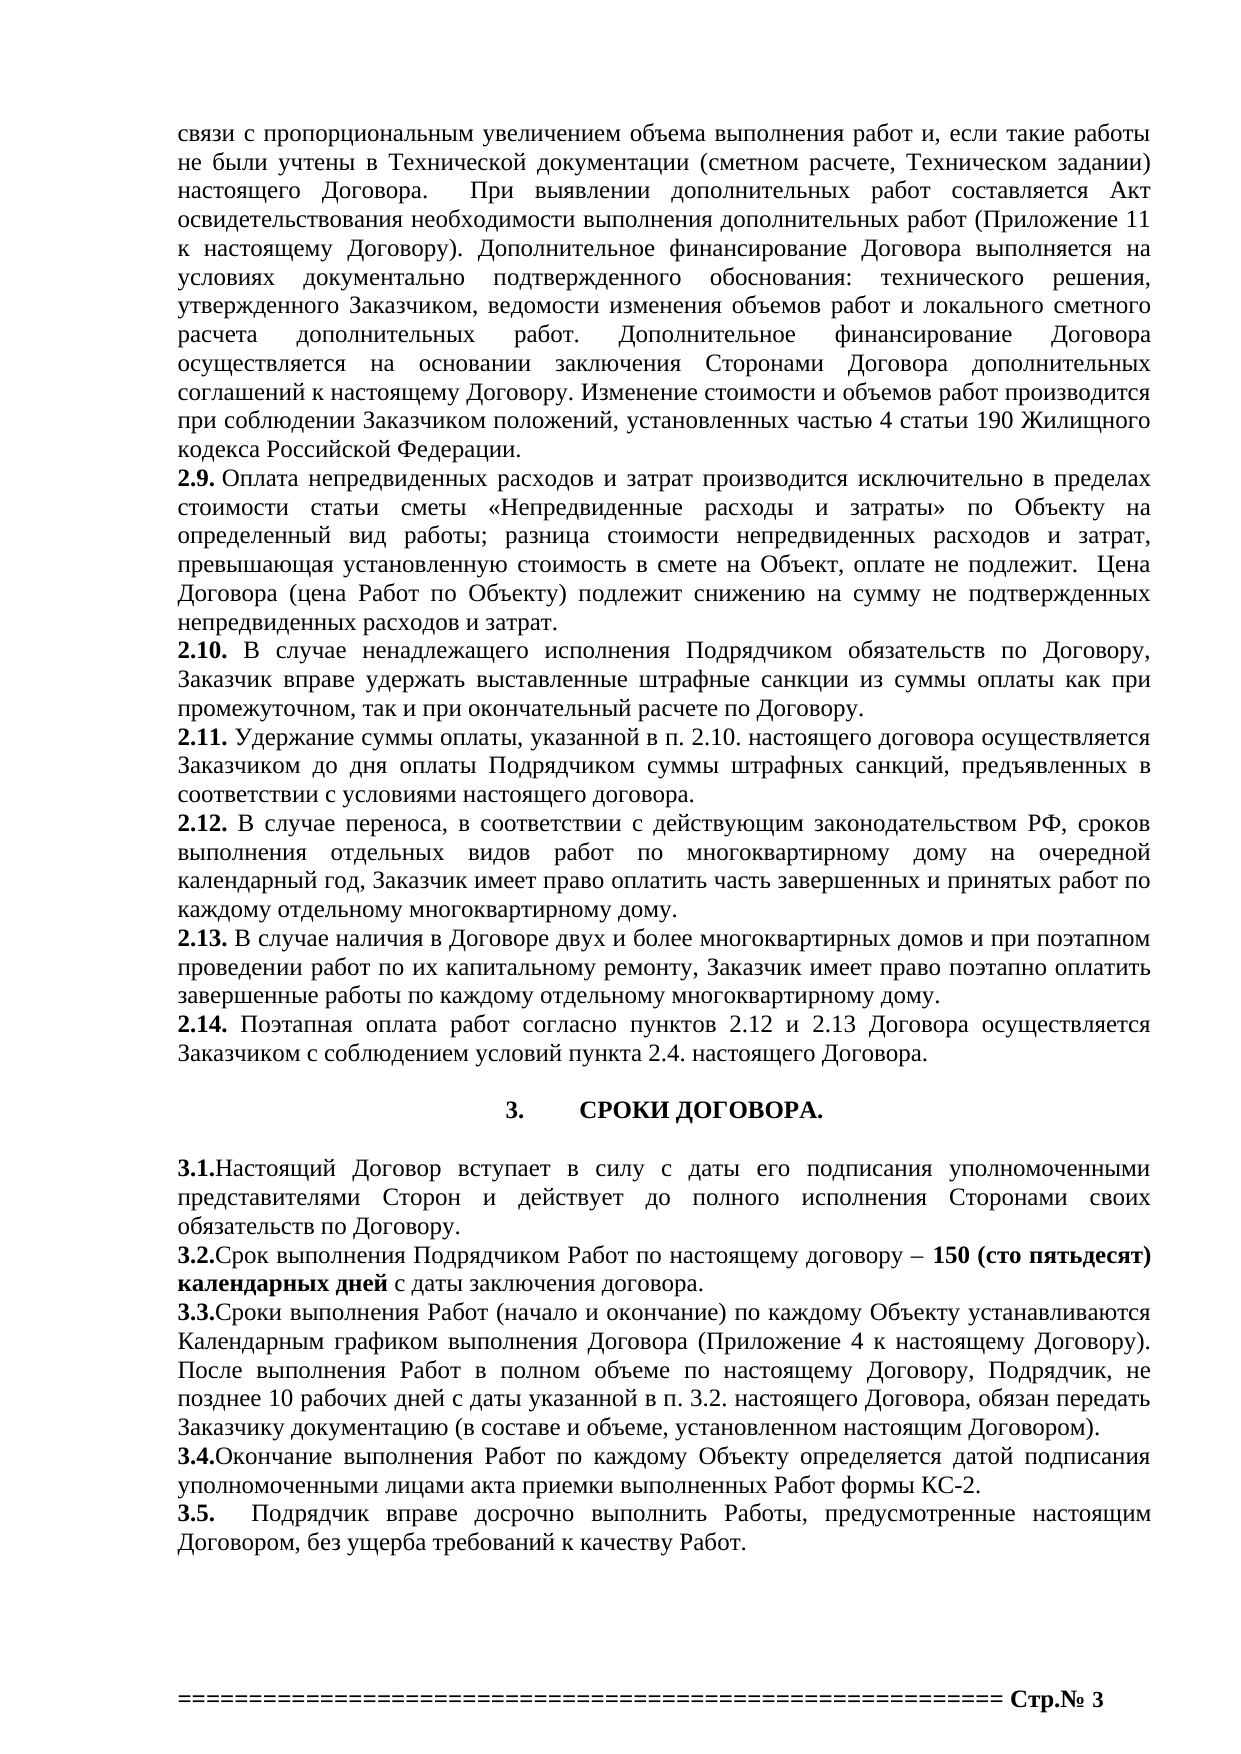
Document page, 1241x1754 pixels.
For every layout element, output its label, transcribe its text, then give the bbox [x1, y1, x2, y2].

text 2.9. Оплата непредвиденных расходов и затрат производится исключительно в пределах стоимости статьи сметы «Непредвиденные расходы и затраты» по Объекту на определенный вид работы; разница стоимости непредвиденных расходов и затрат, превышающая установленную стоимость в смете на Объект, оплате не подлежит. Цена Договора (цена Работ по Объекту) подлежит снижению на сумму не подтвержденных непредвиденных расходов и затрат. [177, 463, 1152, 636]
text 2.13. В случае наличия в Договоре двух и более многоквартирных домов и при поэтапном проведении работ по их капитальному ремонту, Заказчик имеет право поэтапно оплатить завершенные работы по каждому отдельному многоквартирному дому. [177, 923, 1152, 1009]
list Сроки выполнения Работ (начало и окончание) по каждому Объекту устанавливаются Календарным графиком выполнения Договора (Приложение 4 к настоящему Договору). После выполнения Работ в полном объеме по настоящему Договору, Подрядчик, не позднее 10 рабочих дней с даты указанной в п. 3.2. настоящего Договора, обязан передать Заказчику документацию (в составе и объеме, установленном настоящим Договором). [177, 1297, 1152, 1441]
list Подрядчик вправе досрочно выполнить Работы, предусмотренные настоящим Договором, без ущерба требований к качеству Работ. [177, 1498, 1152, 1556]
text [177, 118, 1152, 463]
list Окончание выполнения Работ по каждому Объекту определяется датой подписания уполномоченными лицами акта приемки выполненных Работ формы КС-2. [177, 1441, 1152, 1498]
list Срок выполнения Подрядчиком Работ по настоящему договору – 150 (сто пятьдесят) календарных дней с даты заключения договора. [177, 1240, 1152, 1297]
list Настоящий Договор вступает в силу с даты его подписания уполномоченными представителями Сторон и действует до полного исполнения Сторонами своих обязательств по Договору. [177, 1153, 1152, 1240]
text 3. СРОКИ ДОГОВОРА. [177, 1096, 1152, 1124]
text 2.14. Поэтапная оплата работ согласно пунктов 2.12 и 2.13 Договора осуществляется Заказчиком с соблюдением условий пункта 2.4. настоящего Договора. [177, 1009, 1152, 1067]
text 2.10. В случае ненадлежащего исполнения Подрядчиком обязательств по Договору, Заказчик вправе удержать выставленные штрафные санкции из суммы оплаты как при промежуточном, так и при окончательный расчете по Договору. [177, 636, 1152, 722]
text 2.12. В случае переноса, в соответствии с действующим законодательством РФ, сроков выполнения отдельных видов работ по многоквартирному дому на очередной календарный год, Заказчик имеет право оплатить часть завершенных и принятых работ по каждому отдельному многоквартирному дому. [177, 808, 1152, 923]
text 2.11. Удержание суммы оплаты, указанной в п. 2.10. настоящего договора осуществляется Заказчиком до дня оплаты Подрядчиком суммы штрафных санкций, предъявленных в соответствии с условиями настоящего договора. [177, 722, 1152, 808]
